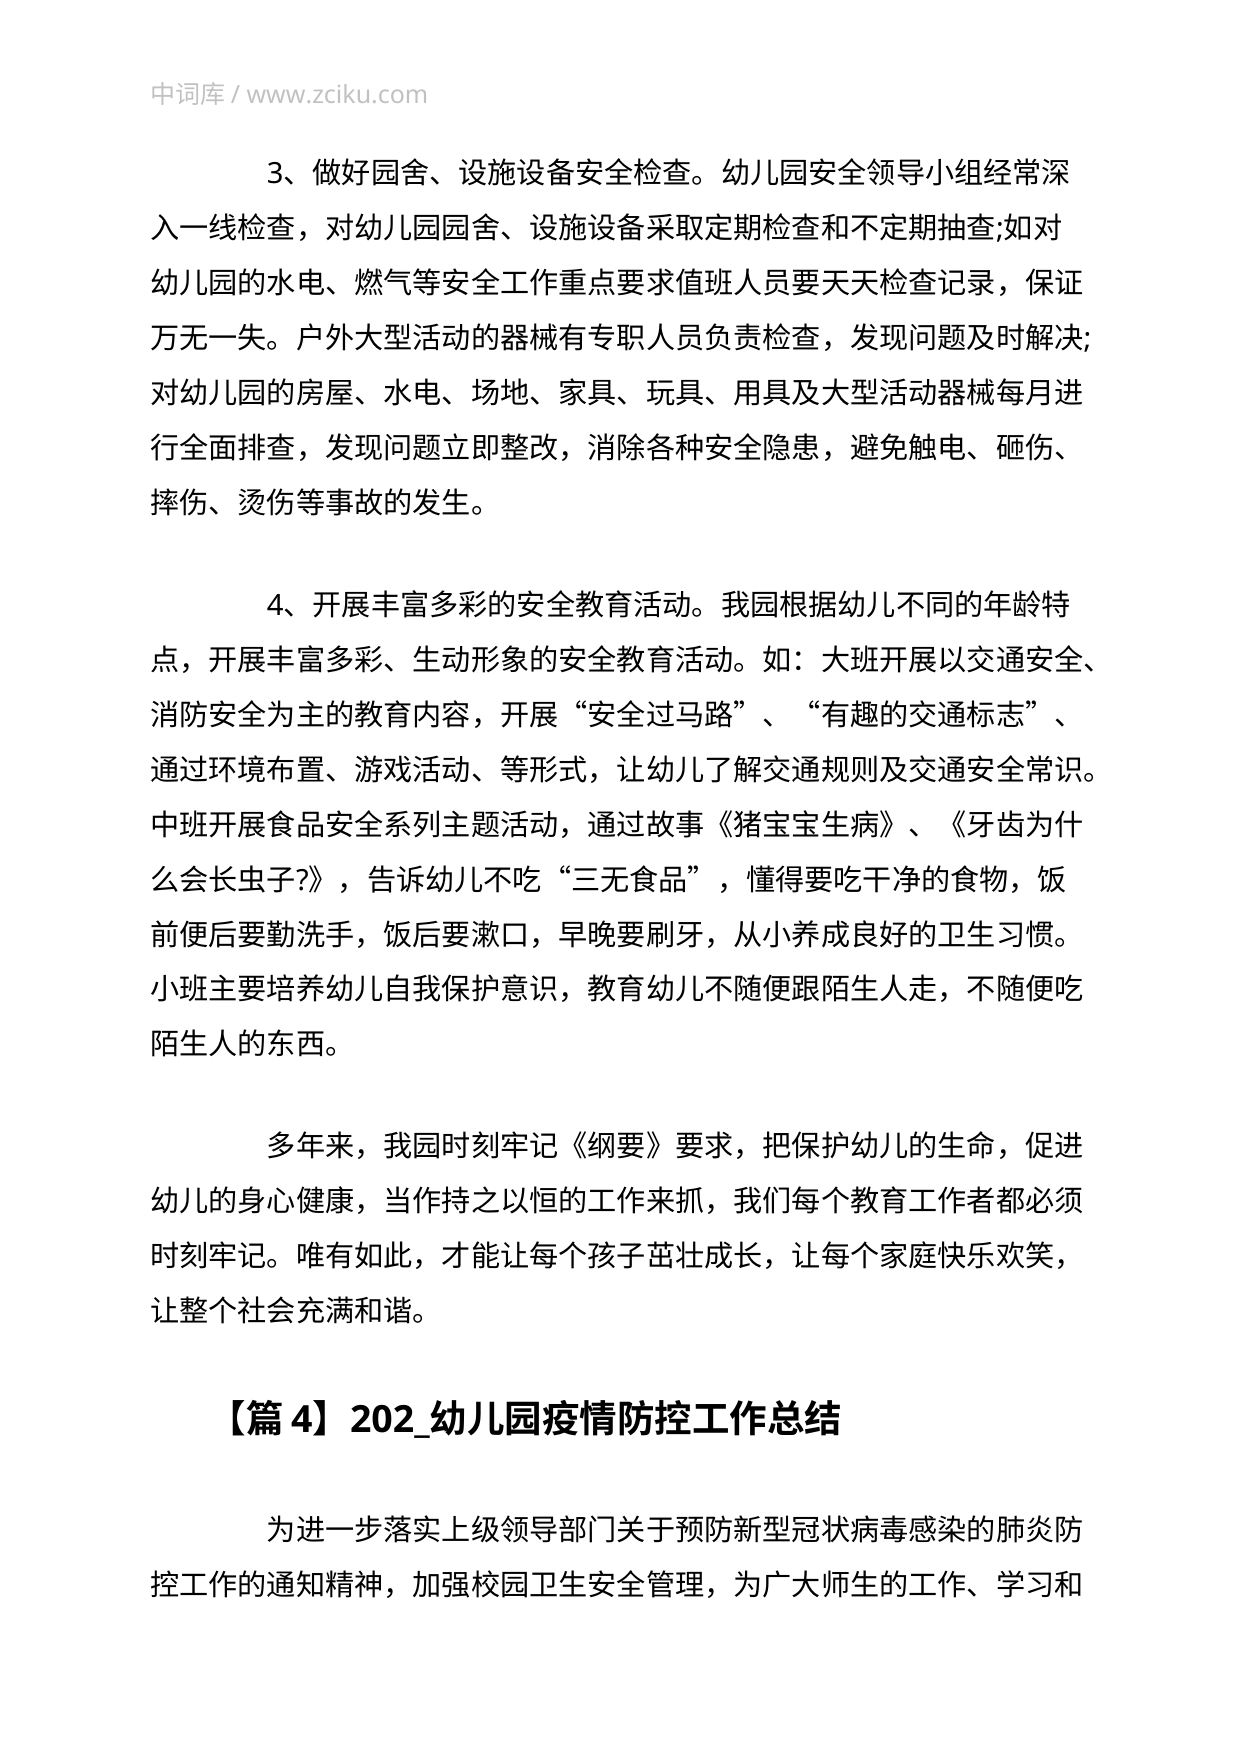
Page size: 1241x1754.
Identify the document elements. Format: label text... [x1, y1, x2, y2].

text 4、开展丰富多彩的安全教育活动。我园根据幼儿不同的年龄特点，开展丰富多彩、生动形象的安全教育活动。如：大班开展以交通安全、消防安全为主的教育内容，开展“安全过马路”、“有趣的交通标志”、通过环境布置、游戏活动、等形式，让幼儿了解交通规则及交通安全常识。中班开展食品安全系列主题活动，通过故事《猪宝宝生病》、《牙齿为什么会长虫子?》，告诉幼儿不吃“三无食品”，懂得要吃干净的食物，饭前便后要勤洗手，饭后要漱口，早晚要刷牙，从小养成良好的卫生习惯。小班主要培养幼儿自我保护意识，教育幼儿不随便跟陌生人走，不随便吃陌生人的东西。 [150, 581, 1090, 1063]
text 3、做好园舍、设施设备安全检查。幼儿园安全领导小组经常深入一线检查，对幼儿园园舍、设施设备采取定期检查和不定期抽查;如对幼儿园的水电、燃气等安全工作重点要求值班人员要天天检查记录，保证万无一失。户外大型活动的器械有专职人员负责检查，发现问题及时解决;对幼儿园的房屋、水电、场地、家具、玩具、用具及大型活动器械每月进行全面排查，发现问题立即整改，消除各种安全隐患，避免触电、砸伤、摔伤、烫伤等事故的发生。 [150, 150, 1090, 522]
text 【篇4】202_幼儿园疫情防控工作总结 [150, 1389, 1090, 1443]
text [150, 1507, 1090, 1604]
text 多年来，我园时刻牢记《纲要》要求，把保护幼儿的生命，促进幼儿的身心健康，当作持之以恒的工作来抓，我们每个教育工作者都必须时刻牢记。唯有如此，才能让每个孩子茁壮成长，让每个家庭快乐欢笑，让整个社会充满和谐。 [150, 1123, 1090, 1329]
